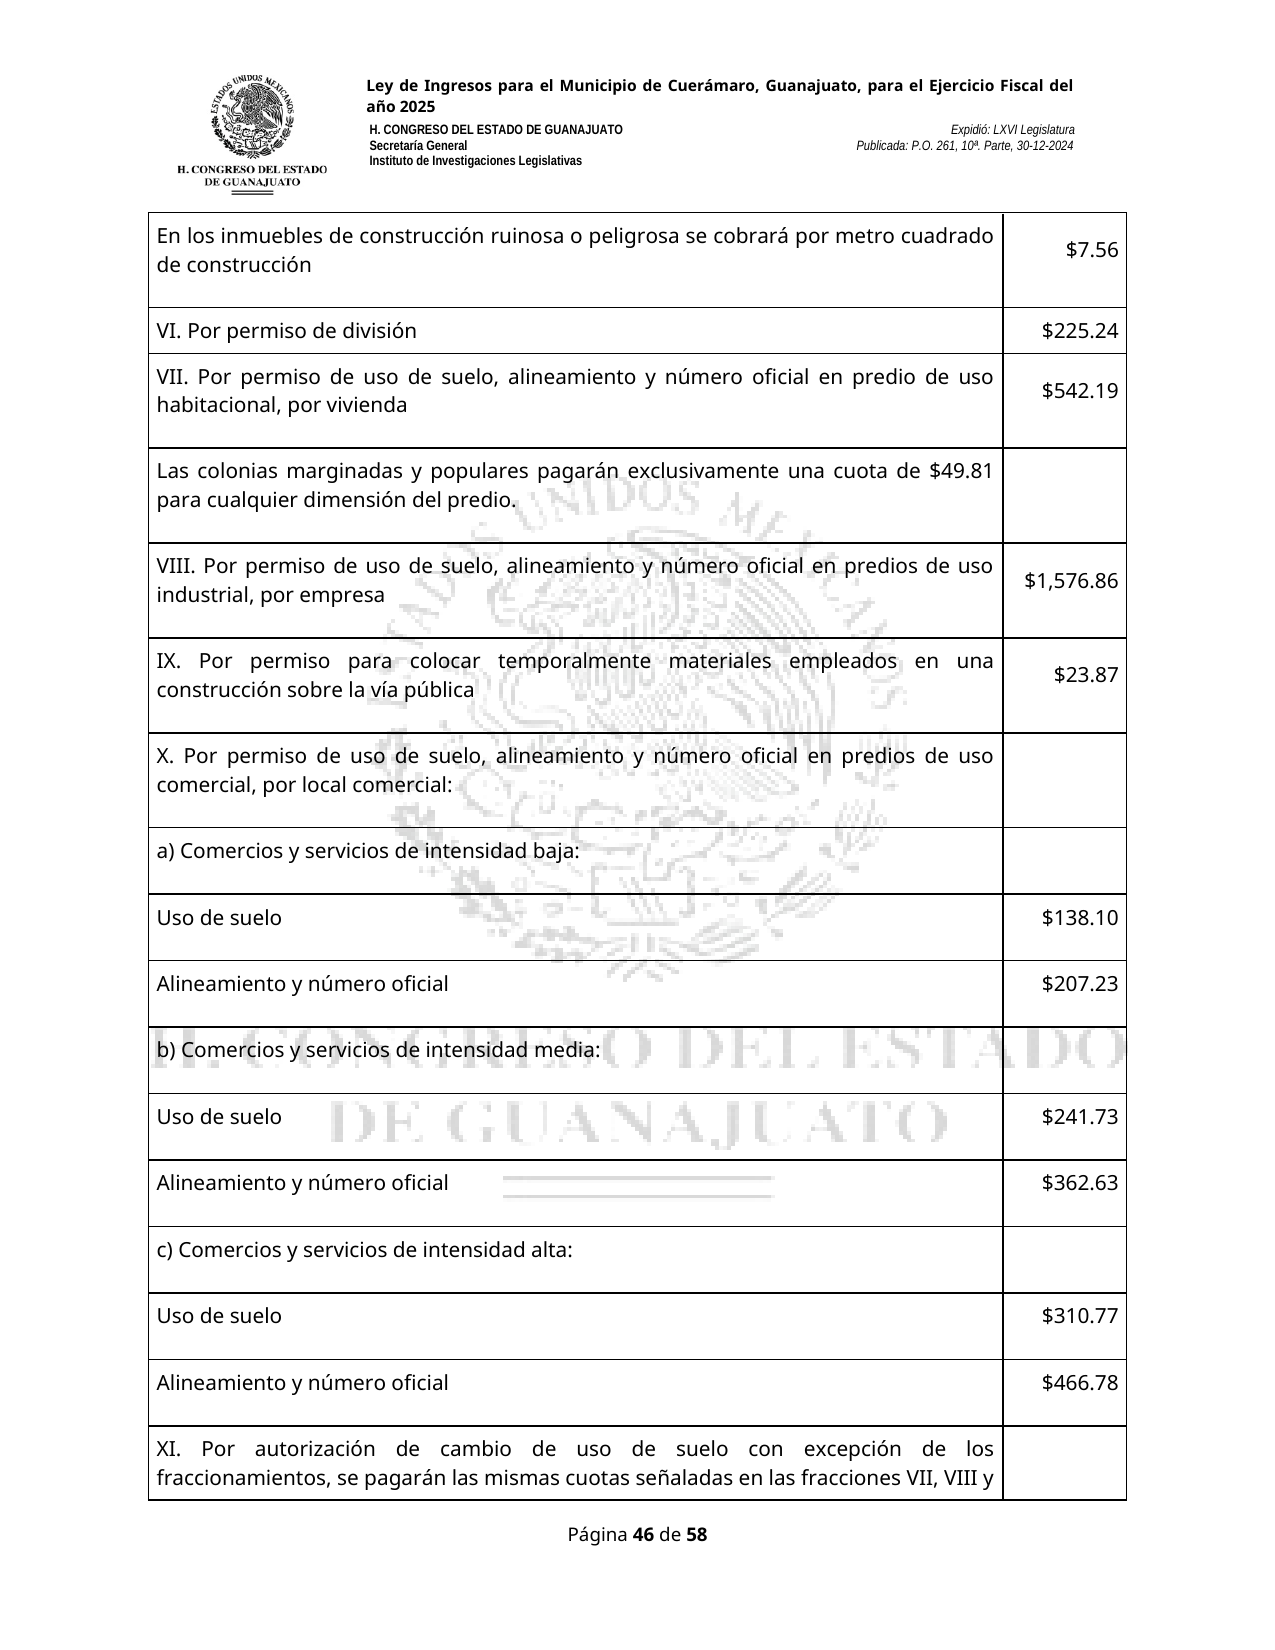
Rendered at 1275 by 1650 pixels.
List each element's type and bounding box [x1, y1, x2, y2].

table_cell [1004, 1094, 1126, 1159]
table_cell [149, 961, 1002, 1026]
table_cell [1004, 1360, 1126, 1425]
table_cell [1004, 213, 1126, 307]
picture [177, 75, 327, 201]
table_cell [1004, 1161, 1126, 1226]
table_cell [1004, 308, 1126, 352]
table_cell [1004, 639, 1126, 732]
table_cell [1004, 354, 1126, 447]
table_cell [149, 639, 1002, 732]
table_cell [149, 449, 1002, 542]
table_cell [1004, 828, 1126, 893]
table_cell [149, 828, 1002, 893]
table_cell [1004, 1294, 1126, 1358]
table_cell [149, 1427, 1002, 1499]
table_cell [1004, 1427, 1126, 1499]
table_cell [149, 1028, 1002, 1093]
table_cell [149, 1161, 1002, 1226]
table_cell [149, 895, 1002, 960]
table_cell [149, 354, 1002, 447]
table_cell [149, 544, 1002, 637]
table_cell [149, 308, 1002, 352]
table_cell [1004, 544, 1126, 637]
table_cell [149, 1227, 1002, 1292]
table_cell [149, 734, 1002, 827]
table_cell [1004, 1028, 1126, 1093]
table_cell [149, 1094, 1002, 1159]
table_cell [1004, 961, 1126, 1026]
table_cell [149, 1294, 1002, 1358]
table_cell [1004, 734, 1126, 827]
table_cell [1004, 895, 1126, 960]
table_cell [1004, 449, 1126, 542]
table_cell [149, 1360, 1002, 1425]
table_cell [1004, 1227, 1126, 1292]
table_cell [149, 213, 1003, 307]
